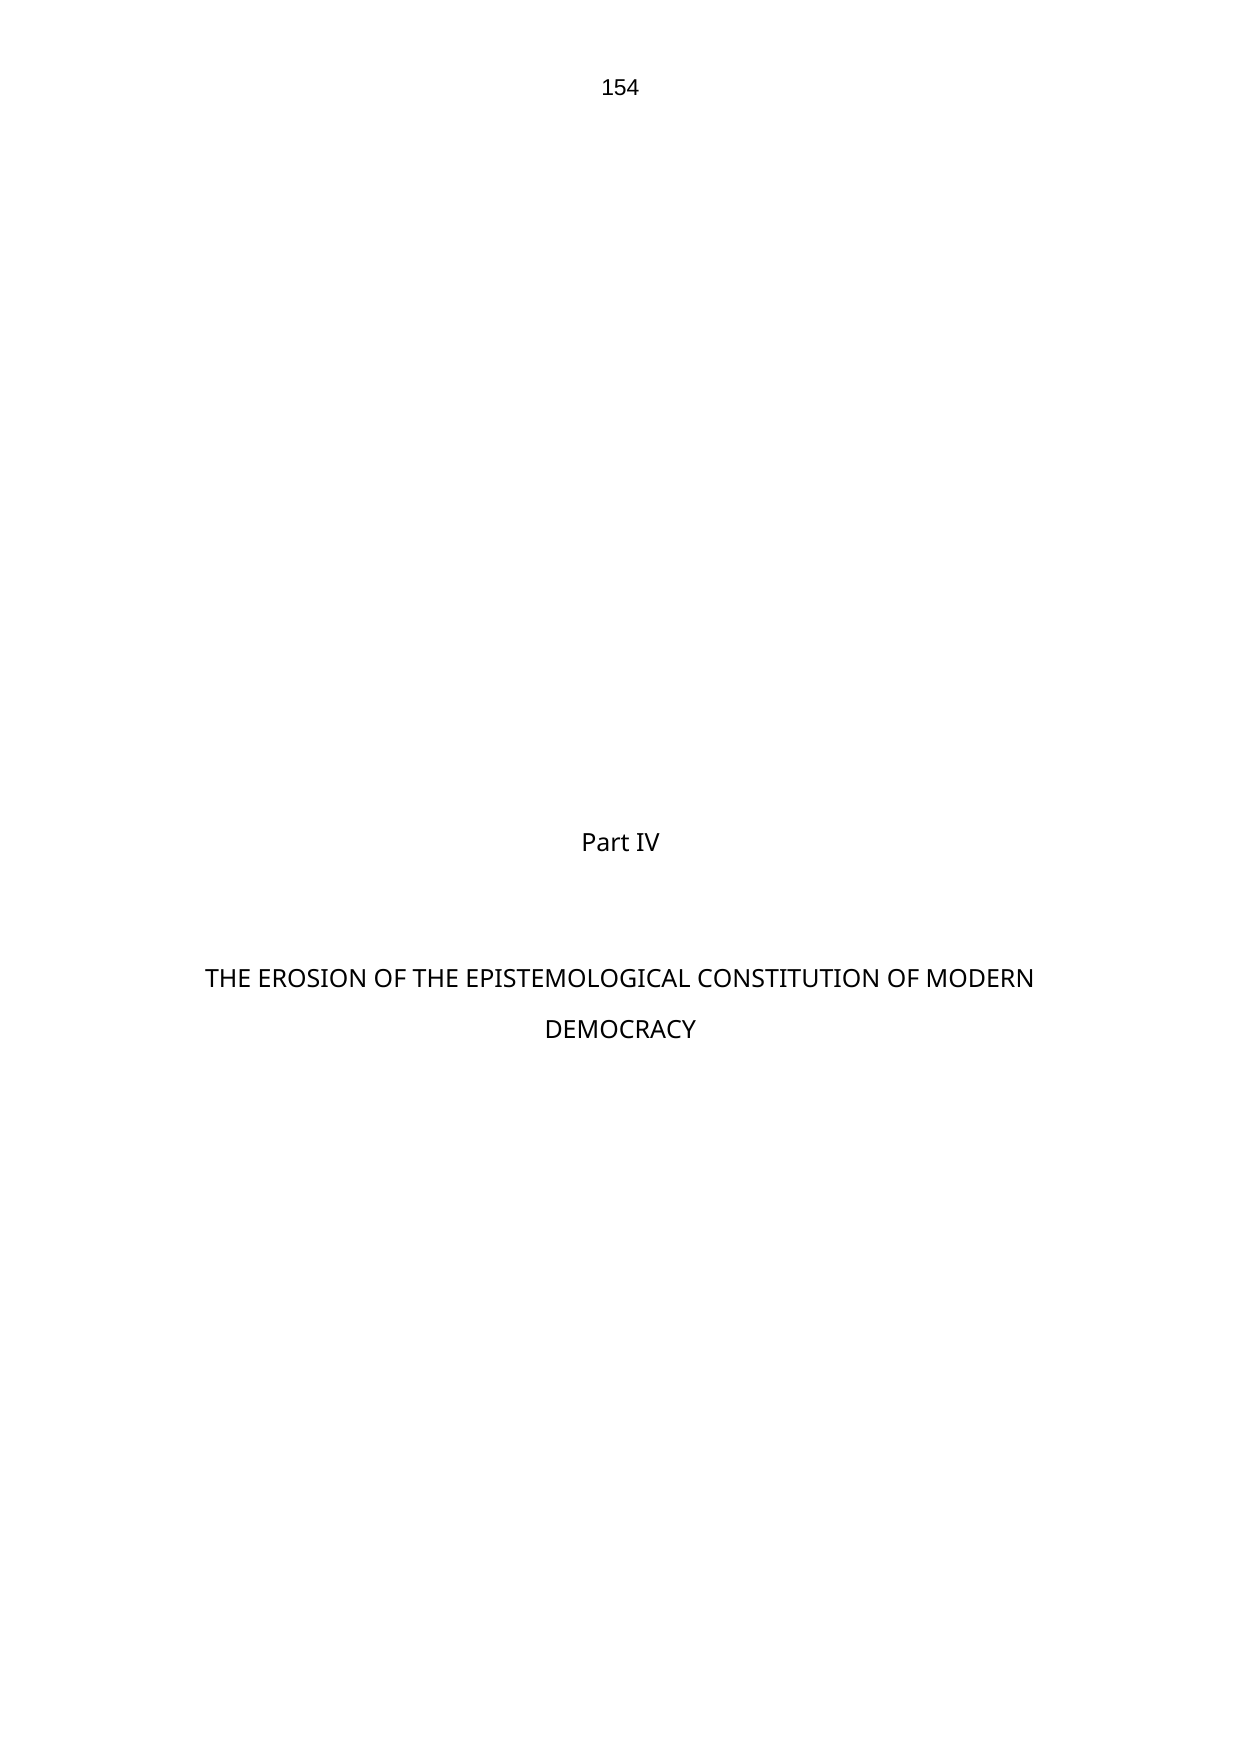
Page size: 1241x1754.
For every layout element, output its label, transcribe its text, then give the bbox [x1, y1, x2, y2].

text Part IV [187, 825, 1053, 859]
text THE EROSION OF THE EPISTEMOLOGICAL CONSTITUTION OF MODERN DEMOCRACY [187, 961, 1053, 1046]
